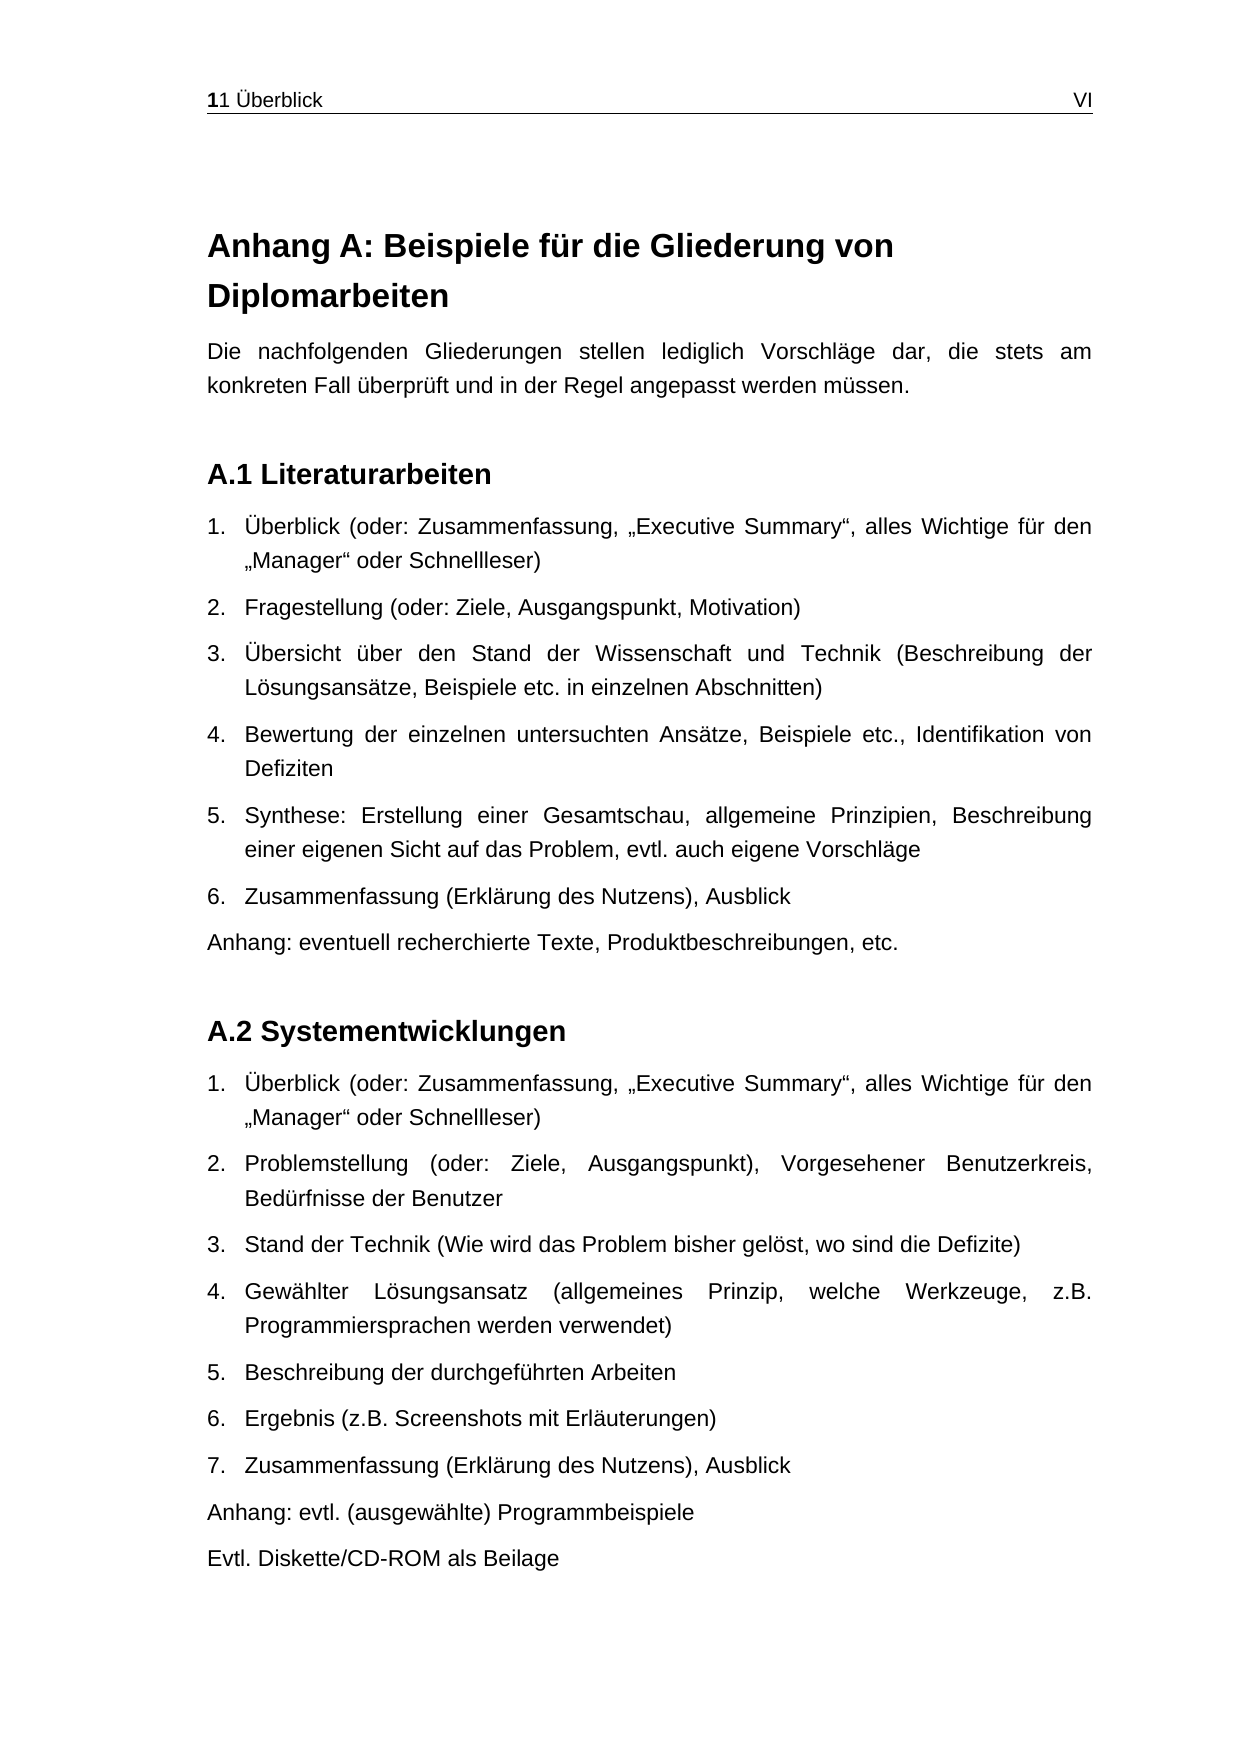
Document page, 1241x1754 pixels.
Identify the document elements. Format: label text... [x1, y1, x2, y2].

text Anhang: eventuell recherchierte Texte, Produktbeschreibungen, etc. [207, 929, 1093, 956]
list Zusammenfassung (Erklärung des Nutzens), Ausblick [207, 1452, 1093, 1478]
list Zusammenfassung (Erklärung des Nutzens), Ausblick [207, 883, 1093, 909]
list Beschreibung der durchgeführten Arbeiten [207, 1359, 1093, 1385]
list Fragestellung (oder: Ziele, Ausgangspunkt, Motivation) [207, 593, 1093, 620]
subtitle A.2 Systementwicklungen [207, 1013, 1093, 1047]
subtitle Anhang A: Beispiele für die Gliederung von Diplomarbeiten [207, 226, 1093, 314]
list Übersicht über den Stand der Wissenschaft und Technik (Beschreibung der Lösungsansätze, Beispiele etc. in einzelnen Abschnitten) [207, 640, 1093, 701]
text Die nachfolgenden Gliederungen stellen lediglich Vorschläge dar, die stets am konkreten Fall überprüft und in der Regel angepasst werden müssen. [207, 338, 1093, 399]
list Problemstellung (oder: Ziele, Ausgangspunkt), Vorgesehener Benutzerkreis, Bedürfnisse der Benutzer [207, 1150, 1093, 1211]
text Evtl. Diskette/CD-ROM als Beilage [207, 1545, 1093, 1572]
list Überblick (oder: Zusammenfassung, „Executive Summary“, alles Wichtige für den „Manager“ oder Schnellleser) [207, 513, 1093, 573]
list Bewertung der einzelnen untersuchten Ansätze, Beispiele etc., Identifikation von Defiziten [207, 721, 1093, 782]
text Anhang: evtl. (ausgewählte) Programmbeispiele [207, 1499, 1093, 1525]
list Überblick (oder: Zusammenfassung, „Executive Summary“, alles Wichtige für den „Manager“ oder Schnellleser) [207, 1069, 1093, 1130]
list Stand der Technik (Wie wird das Problem bisher gelöst, wo sind die Defizite) [207, 1231, 1093, 1258]
subtitle A.1 Literaturarbeiten [207, 457, 1093, 490]
list Synthese: Erstellung einer Gesamtschau, allgemeine Prinzipien, Beschreibung einer eigenen Sicht auf das Problem, evtl. auch eigene Vorschläge [207, 802, 1093, 862]
list Ergebnis (z.B. Screenshots mit Erläuterungen) [207, 1405, 1093, 1432]
list Gewählter Lösungsansatz (allgemeines Prinzip, welche Werkzeuge, z.B. Programmiersprachen werden verwendet) [207, 1278, 1093, 1338]
